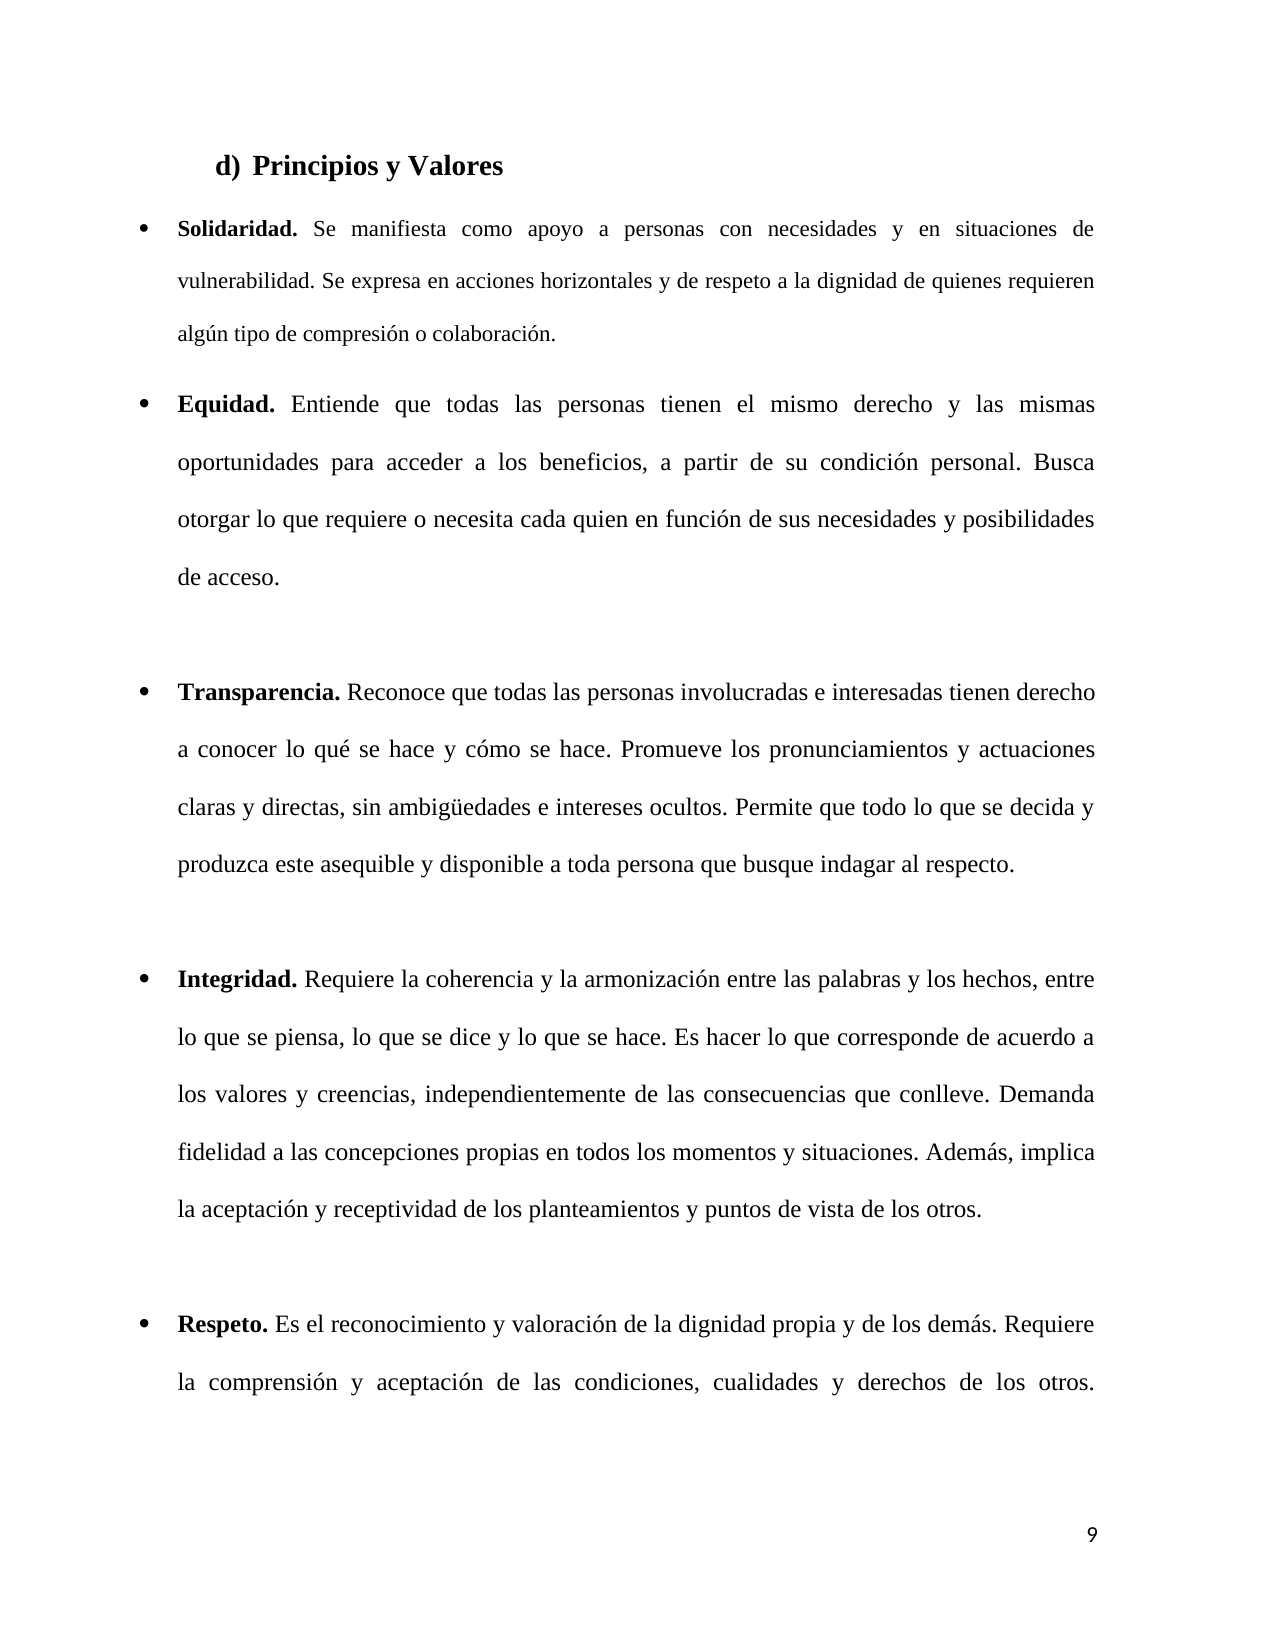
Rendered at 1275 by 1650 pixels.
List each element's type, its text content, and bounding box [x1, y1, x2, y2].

list Principios y Valores [215, 148, 1096, 181]
list Equidad. Entiende que todas las personas tienen el mismo derecho y las mismas oportunidades para acceder a los beneficios, a partir de su condición personal. Busca otorgar lo que requiere o necesita cada quien en función de sus necesidades y posibilidades de acceso. [140, 389, 1096, 591]
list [140, 1309, 1096, 1396]
list Integridad. Requiere la coherencia y la armonización entre las palabras y los hechos, entre lo que se piensa, lo que se dice y lo que se hace. Es hacer lo que corresponde de acuerdo a los valores y creencias, independientemente de las consecuencias que conlleve. Demanda fidelidad a las concepciones propias en todos los momentos y situaciones. Además, implica la aceptación y receptividad de los planteamientos y puntos de vista de los otros. [140, 964, 1096, 1223]
list Transparencia. Reconoce que todas las personas involucradas e interesadas tienen derecho a conocer lo qué se hace y cómo se hace. Promueve los pronunciamientos y actuaciones claras y directas, sin ambigüedades e intereses ocultos. Permite que todo lo que se decida y produzca este asequible y disponible a toda persona que busque indagar al respecto. [140, 677, 1096, 878]
list Solidaridad. Se manifiesta como apoyo a personas con necesidades y en situaciones de vulnerabilidad. Se expresa en acciones horizontales y de respeto a la dignidad de quienes requieren algún tipo de compresión o colaboración. [140, 215, 1096, 346]
